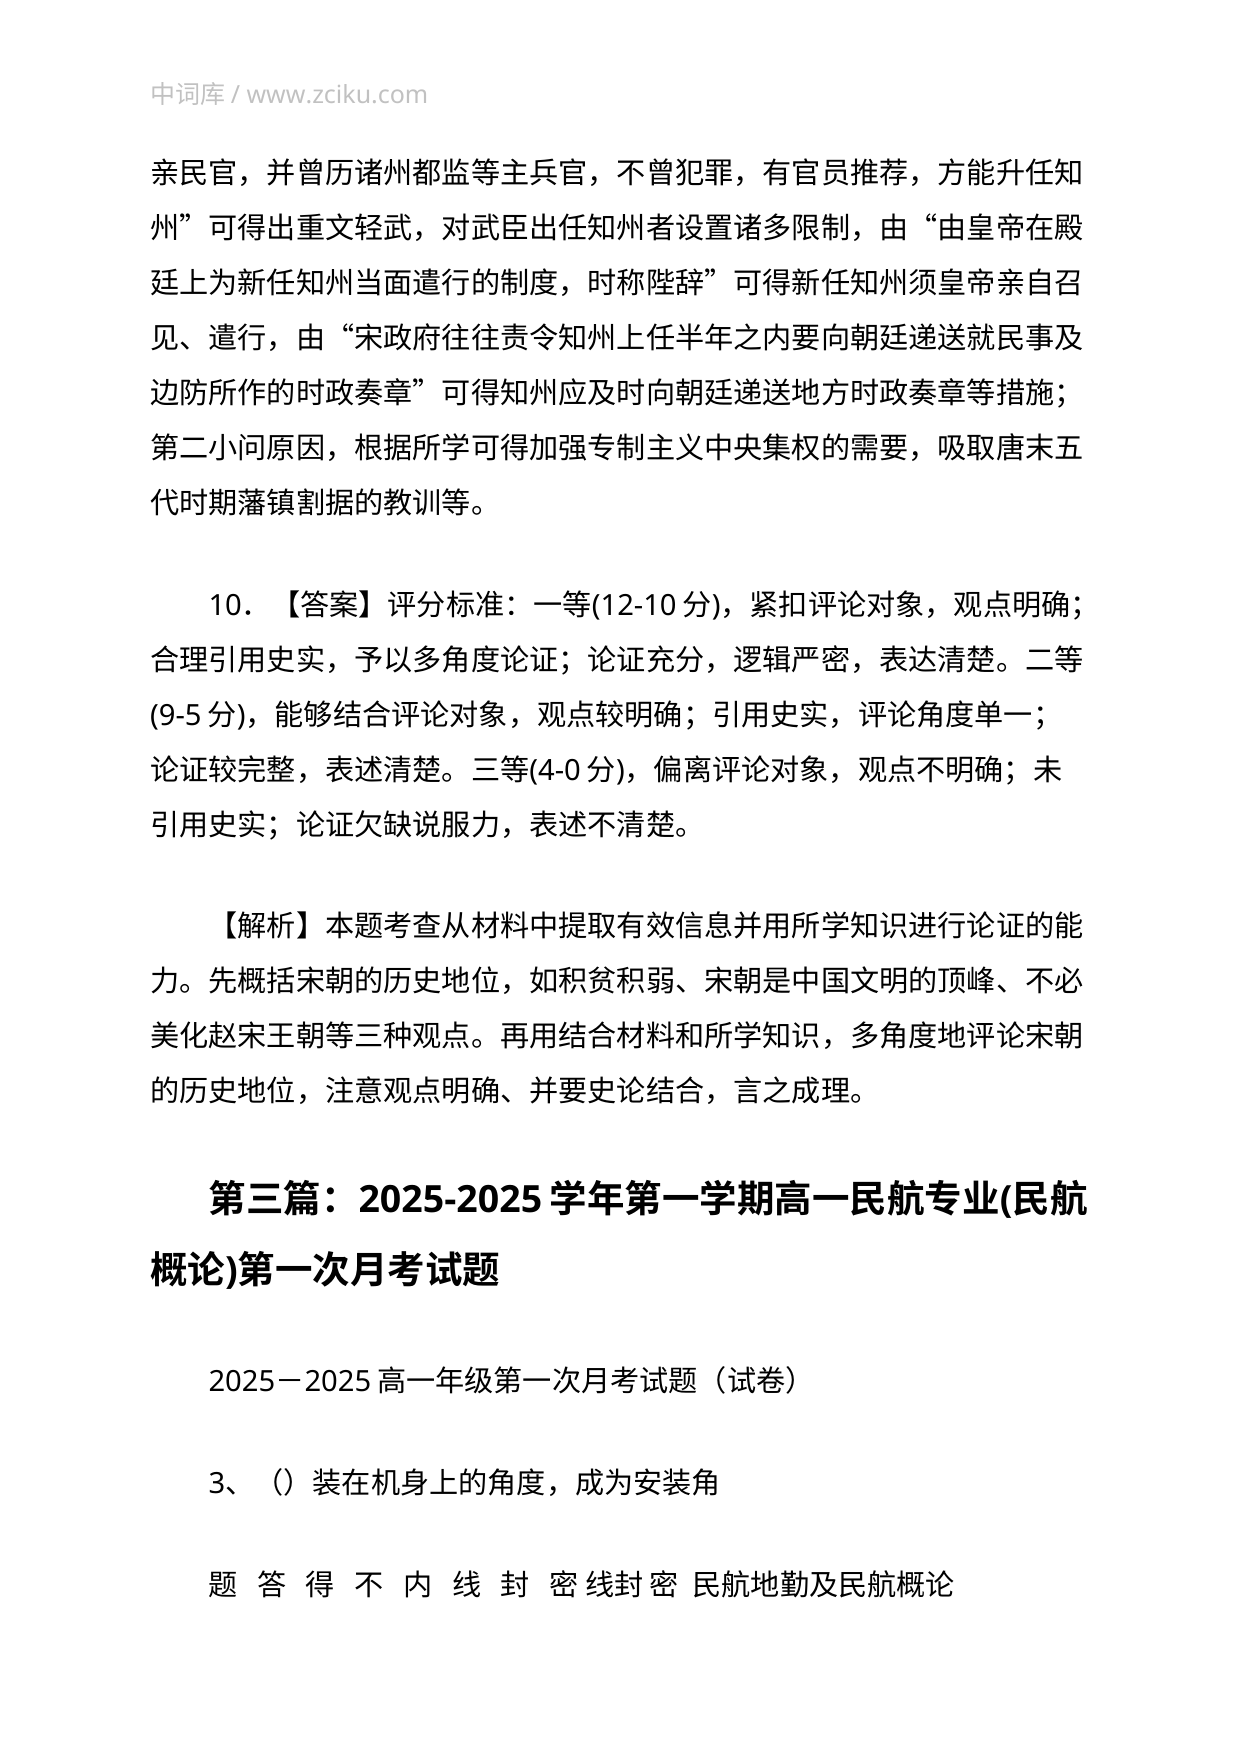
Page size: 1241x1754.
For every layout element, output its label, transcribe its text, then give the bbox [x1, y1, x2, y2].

text 2025－2025高一年级第一次月考试题（试卷） [150, 1358, 1090, 1400]
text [150, 150, 1090, 522]
text 题 答 得 不 内 线 封 密 线封 密 民航地勤及民航概论 [150, 1562, 1090, 1604]
text 3、（）装在机身上的角度，成为安装角 [150, 1459, 1090, 1502]
text 10．【答案】评分标准：一等(12-10分)，紧扣评论对象，观点明确；合理引用史实，予以多角度论证；论证充分，逻辑严密，表达清楚。二等(9-5分)，能够结合评论对象，观点较明确；引用史实，评论角度单一；论证较完整，表述清楚。三等(4-0分)，偏离评论对象，观点不明确；未引用史实；论证欠缺说服力，表述不清楚。 [150, 581, 1090, 843]
text 第三篇：2025-2025学年第一学期高一民航专业(民航概论)第一次月考试题 [150, 1169, 1090, 1294]
text 【解析】本题考查从材料中提取有效信息并用所学知识进行论证的能力。先概括宋朝的历史地位，如积贫积弱、宋朝是中国文明的顶峰、不必美化赵宋王朝等三种观点。再用结合材料和所学知识，多角度地评论宋朝的历史地位，注意观点明确、并要史论结合，言之成理。 [150, 903, 1090, 1110]
